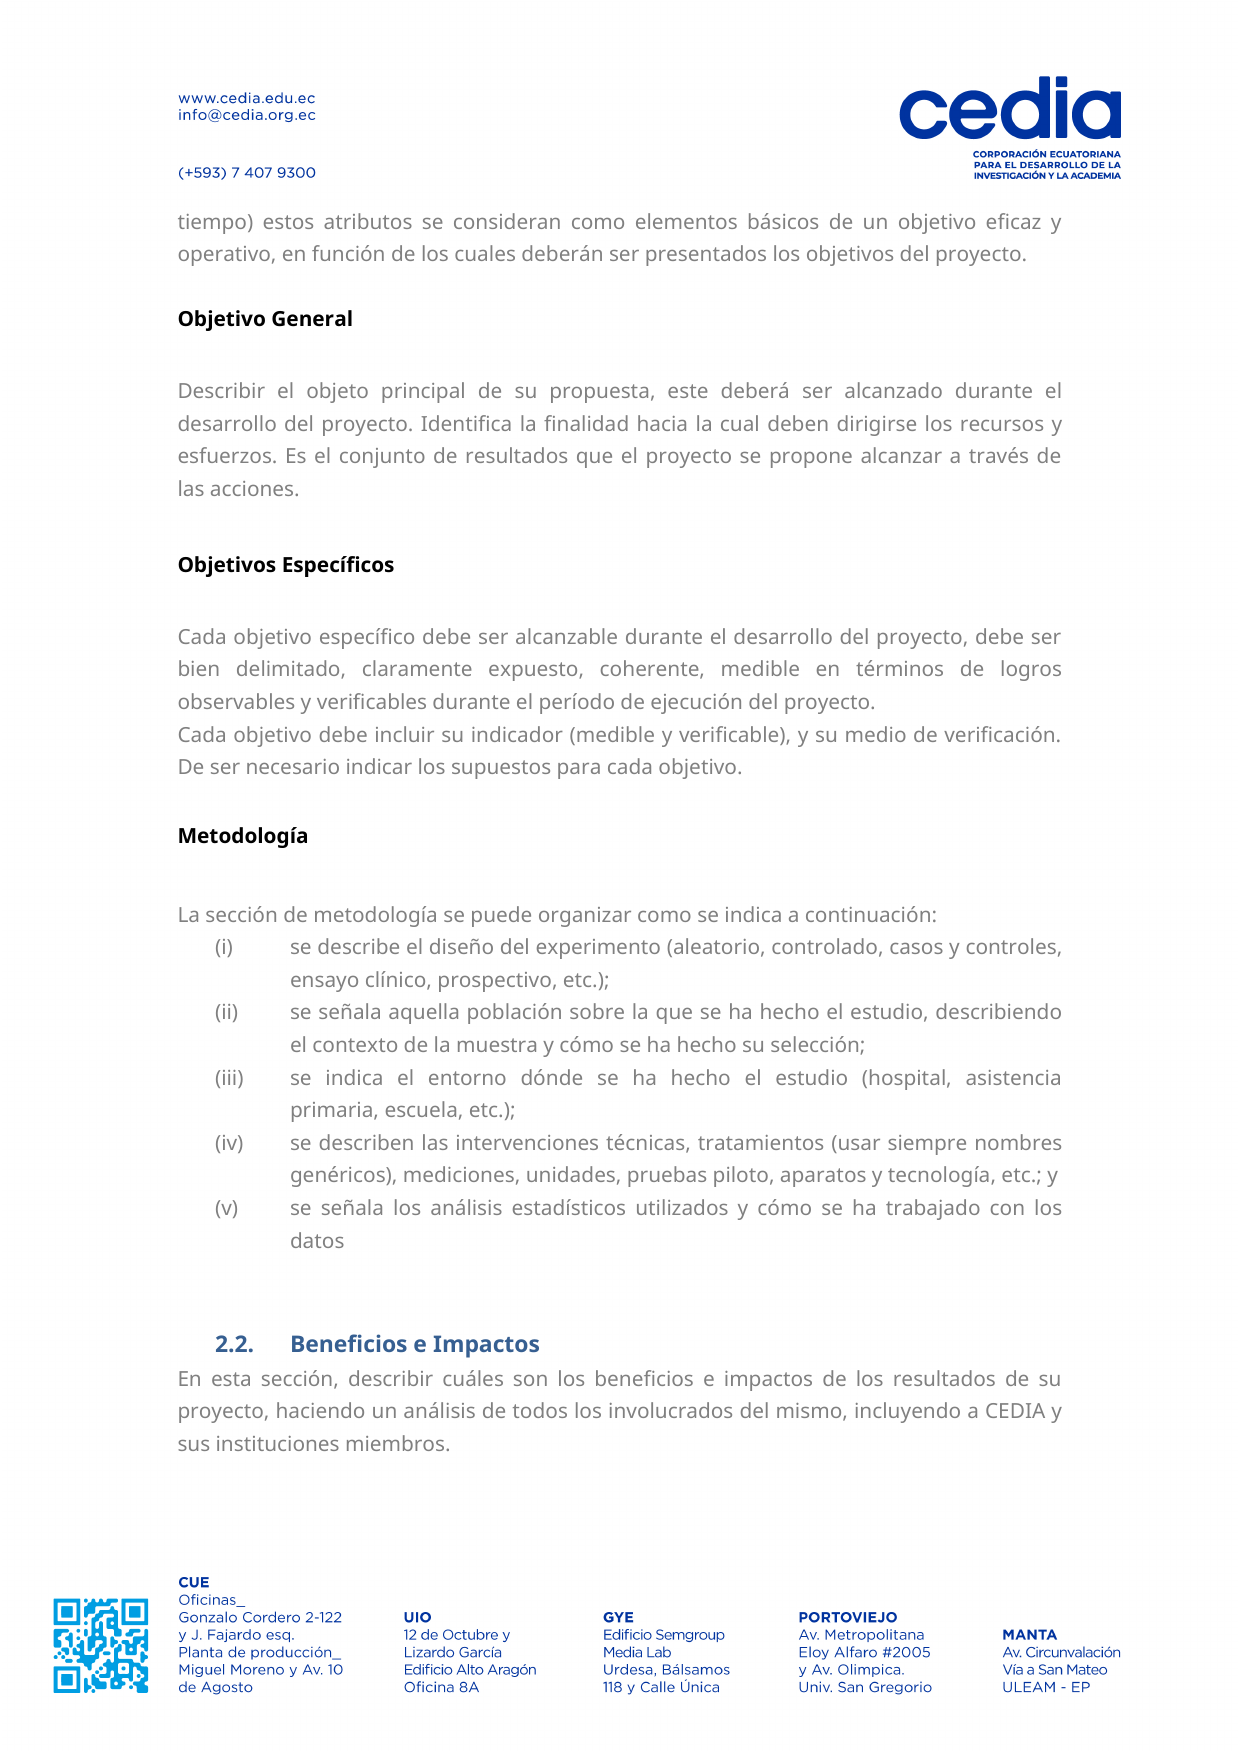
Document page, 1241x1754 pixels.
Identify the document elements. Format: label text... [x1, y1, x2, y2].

text Cada objetivo debe incluir su indicador (medible y verificable), y su medio de verificación. De ser necesario indicar los supuestos para cada objetivo. [177, 720, 1063, 781]
subtitle Metodología [177, 822, 1063, 850]
text Cada objetivo específico debe ser alcanzable durante el desarrollo del proyecto, debe ser bien delimitado, claramente expuesto, coherente, medible en términos de logros observables y verificables durante el período de ejecución del proyecto. [177, 622, 1063, 716]
text En esta sección, describir cuáles son los beneficios e impactos de los resultados de su proyecto, haciendo un análisis de todos los involucrados del mismo, incluyendo a CEDIA y sus instituciones miembros. [177, 1364, 1063, 1458]
list se describe el diseño del experimento (aleatorio, controlado, casos y controles, ensayo clínico, prospectivo, etc.); [215, 932, 1063, 993]
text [177, 207, 1063, 268]
list se señala aquella población sobre la que se ha hecho el estudio, describiendo el contexto de la muestra y cómo se ha hecho su selección; [215, 997, 1063, 1058]
subtitle Objetivo General [177, 304, 1063, 333]
list se señala los análisis estadísticos utilizados y cómo se ha trabajado con los datos [215, 1193, 1063, 1254]
subtitle Beneficios e Impactos [215, 1328, 1063, 1359]
list se describen las intervenciones técnicas, tratamientos (usar siempre nombres genéricos), mediciones, unidades, pruebas piloto, aparatos y tecnología, etc.; y [215, 1128, 1063, 1189]
subtitle Objetivos Específicos [177, 550, 1063, 578]
picture [1, 1, 1238, 1751]
list se indica el entorno dónde se ha hecho el estudio (hospital, asistencia primaria, escuela, etc.); [215, 1063, 1063, 1124]
text La sección de metodología se puede organizar como se indica a continuación: [177, 900, 1063, 928]
text Describir el objeto principal de su propuesta, este deberá ser alcanzado durante el desarrollo del proyecto. Identifica la finalidad hacia la cual deben dirigirse los recursos y esfuerzos. Es el conjunto de resultados que el proyecto se propone alcanzar a través de las acciones. [177, 376, 1063, 503]
